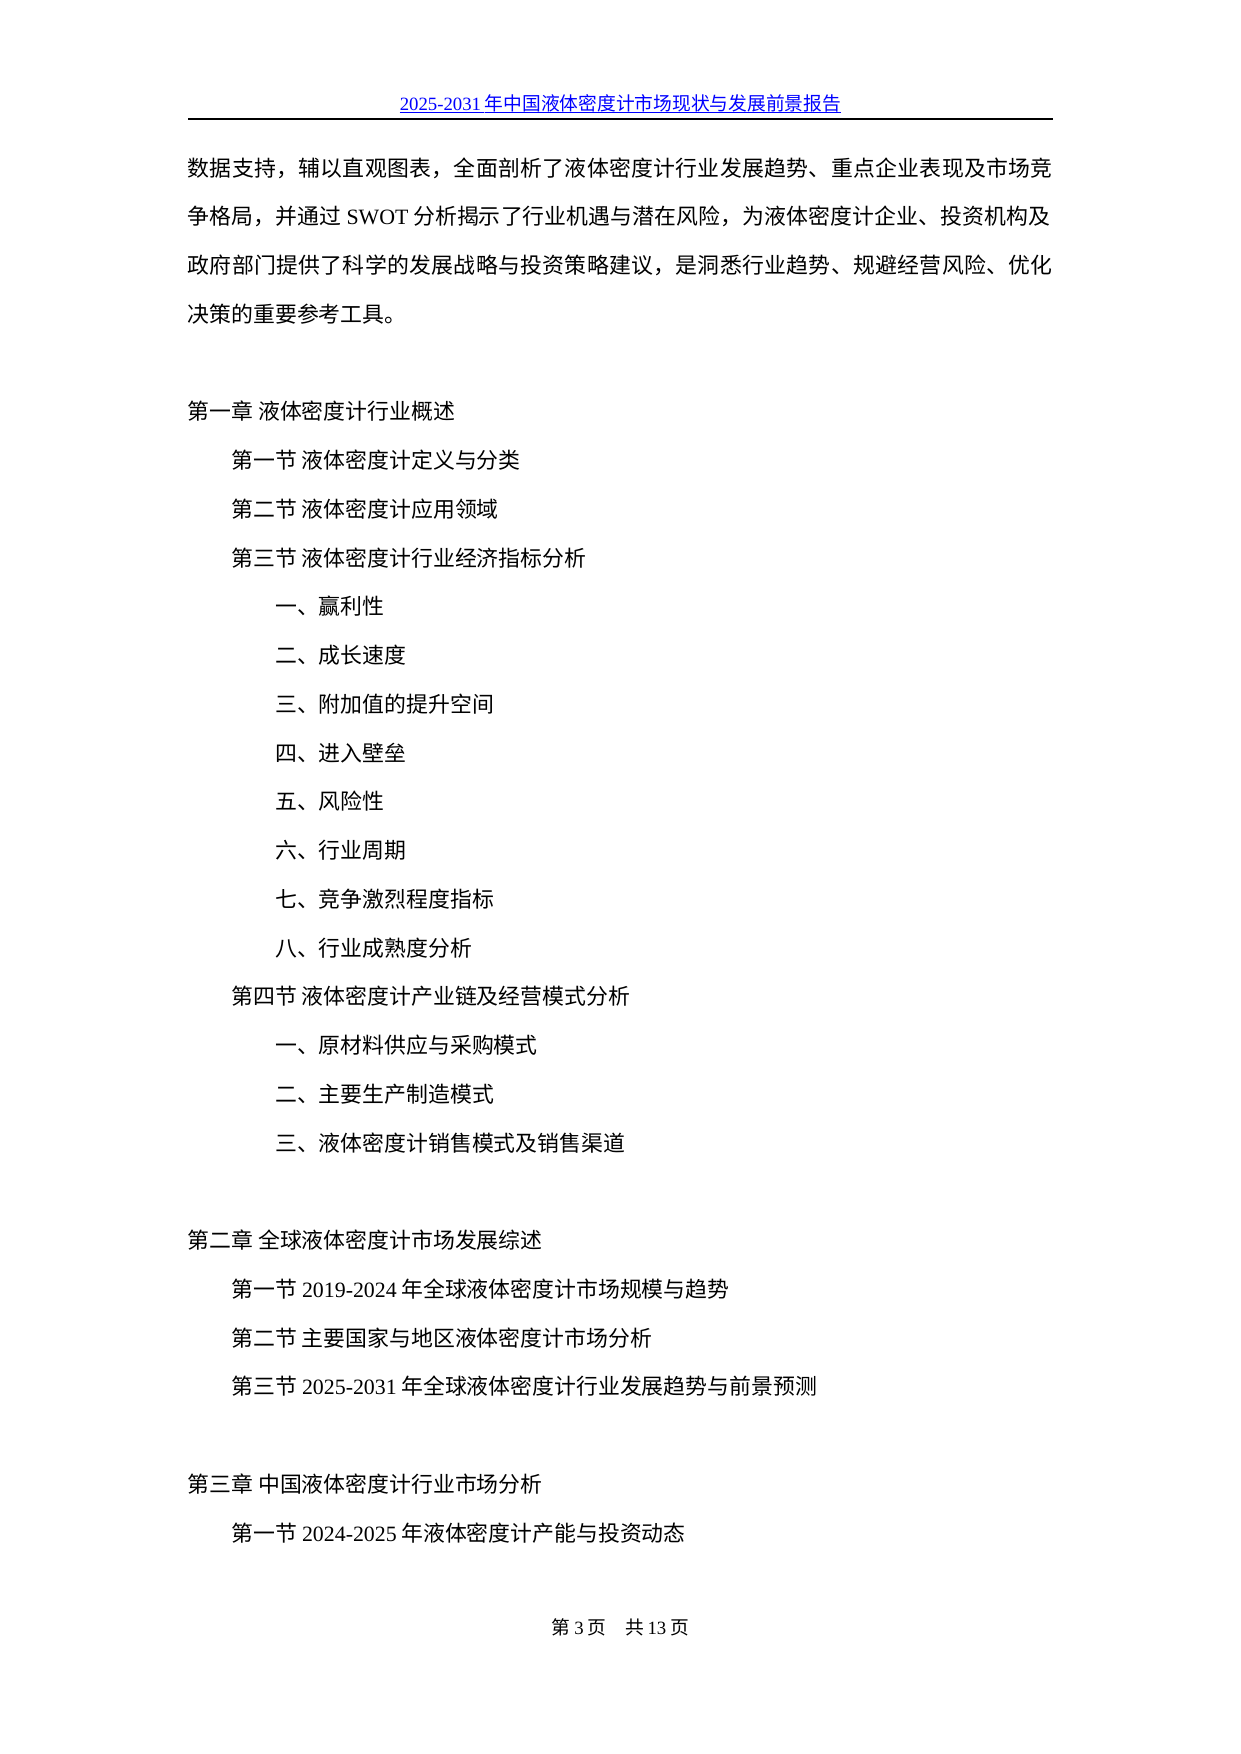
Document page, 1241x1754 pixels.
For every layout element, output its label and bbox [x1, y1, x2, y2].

text [187, 150, 1053, 1548]
